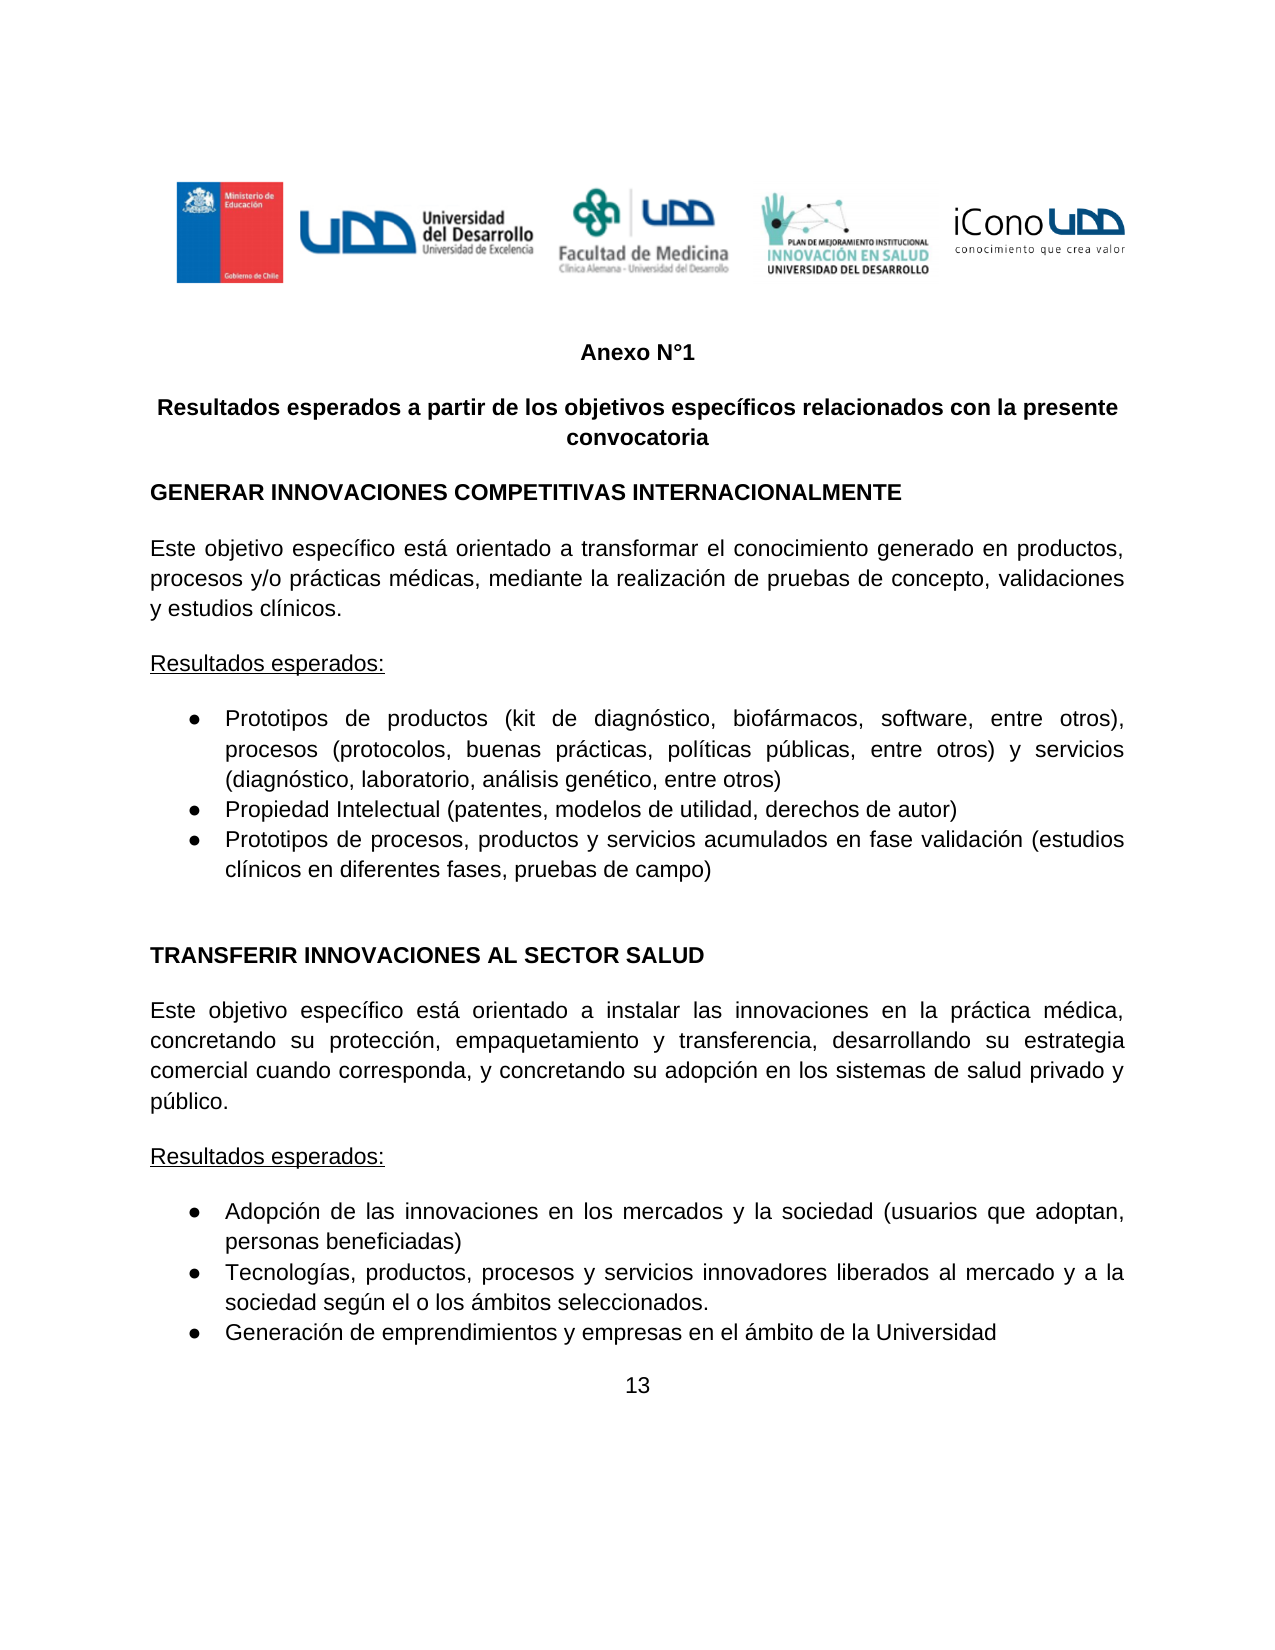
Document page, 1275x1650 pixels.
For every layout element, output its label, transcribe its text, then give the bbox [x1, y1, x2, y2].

text TRANSFERIR INNOVACIONES AL SECTOR SALUD [150, 942, 1125, 968]
text Este objetivo específico está orientado a instalar las innovaciones en la práctica médica, concretando su protección, empaquetamiento y transferencia, desarrollando su estrategia comercial cuando corresponda, y concretando su adopción en los sistemas de salud privado y público. [150, 997, 1125, 1114]
list Prototipos de procesos, productos y servicios acumulados en fase validación (estudios clínicos en diferentes fases, pruebas de campo) [187, 826, 1125, 883]
list Tecnologías, productos, procesos y servicios innovadores liberados al mercado y a la sociedad según el o los ámbitos seleccionados. [187, 1258, 1125, 1315]
text Este objetivo específico está orientado a transformar el conocimiento generado en productos, procesos y/o prácticas médicas, mediante la realización de pruebas de concepto, validaciones y estudios clínicos. [150, 534, 1125, 621]
picture [150, 150, 1125, 309]
text Resultados esperados: [150, 650, 1125, 677]
text Anexo N°1 [150, 339, 1125, 365]
text GENERAR INNOVACIONES COMPETITIVAS INTERNACIONALMENTE [150, 479, 1125, 506]
list Propiedad Intelectual (patentes, modelos de utilidad, derechos de autor) [187, 796, 1125, 822]
text Resultados esperados a partir de los objetivos específicos relacionados con la presente convocatoria [150, 394, 1125, 451]
list Prototipos de productos (kit de diagnóstico, biofármacos, software, entre otros), procesos (protocolos, buenas prácticas, políticas públicas, entre otros) y servicios (diagnóstico, laboratorio, análisis genético, entre otros) [187, 705, 1125, 792]
list Adopción de las innovaciones en los mercados y la sociedad (usuarios que adoptan, personas beneficiadas) [187, 1198, 1125, 1255]
list Generación de emprendimientos y empresas en el ámbito de la Universidad [187, 1319, 1125, 1345]
text Resultados esperados: [150, 1143, 1125, 1169]
